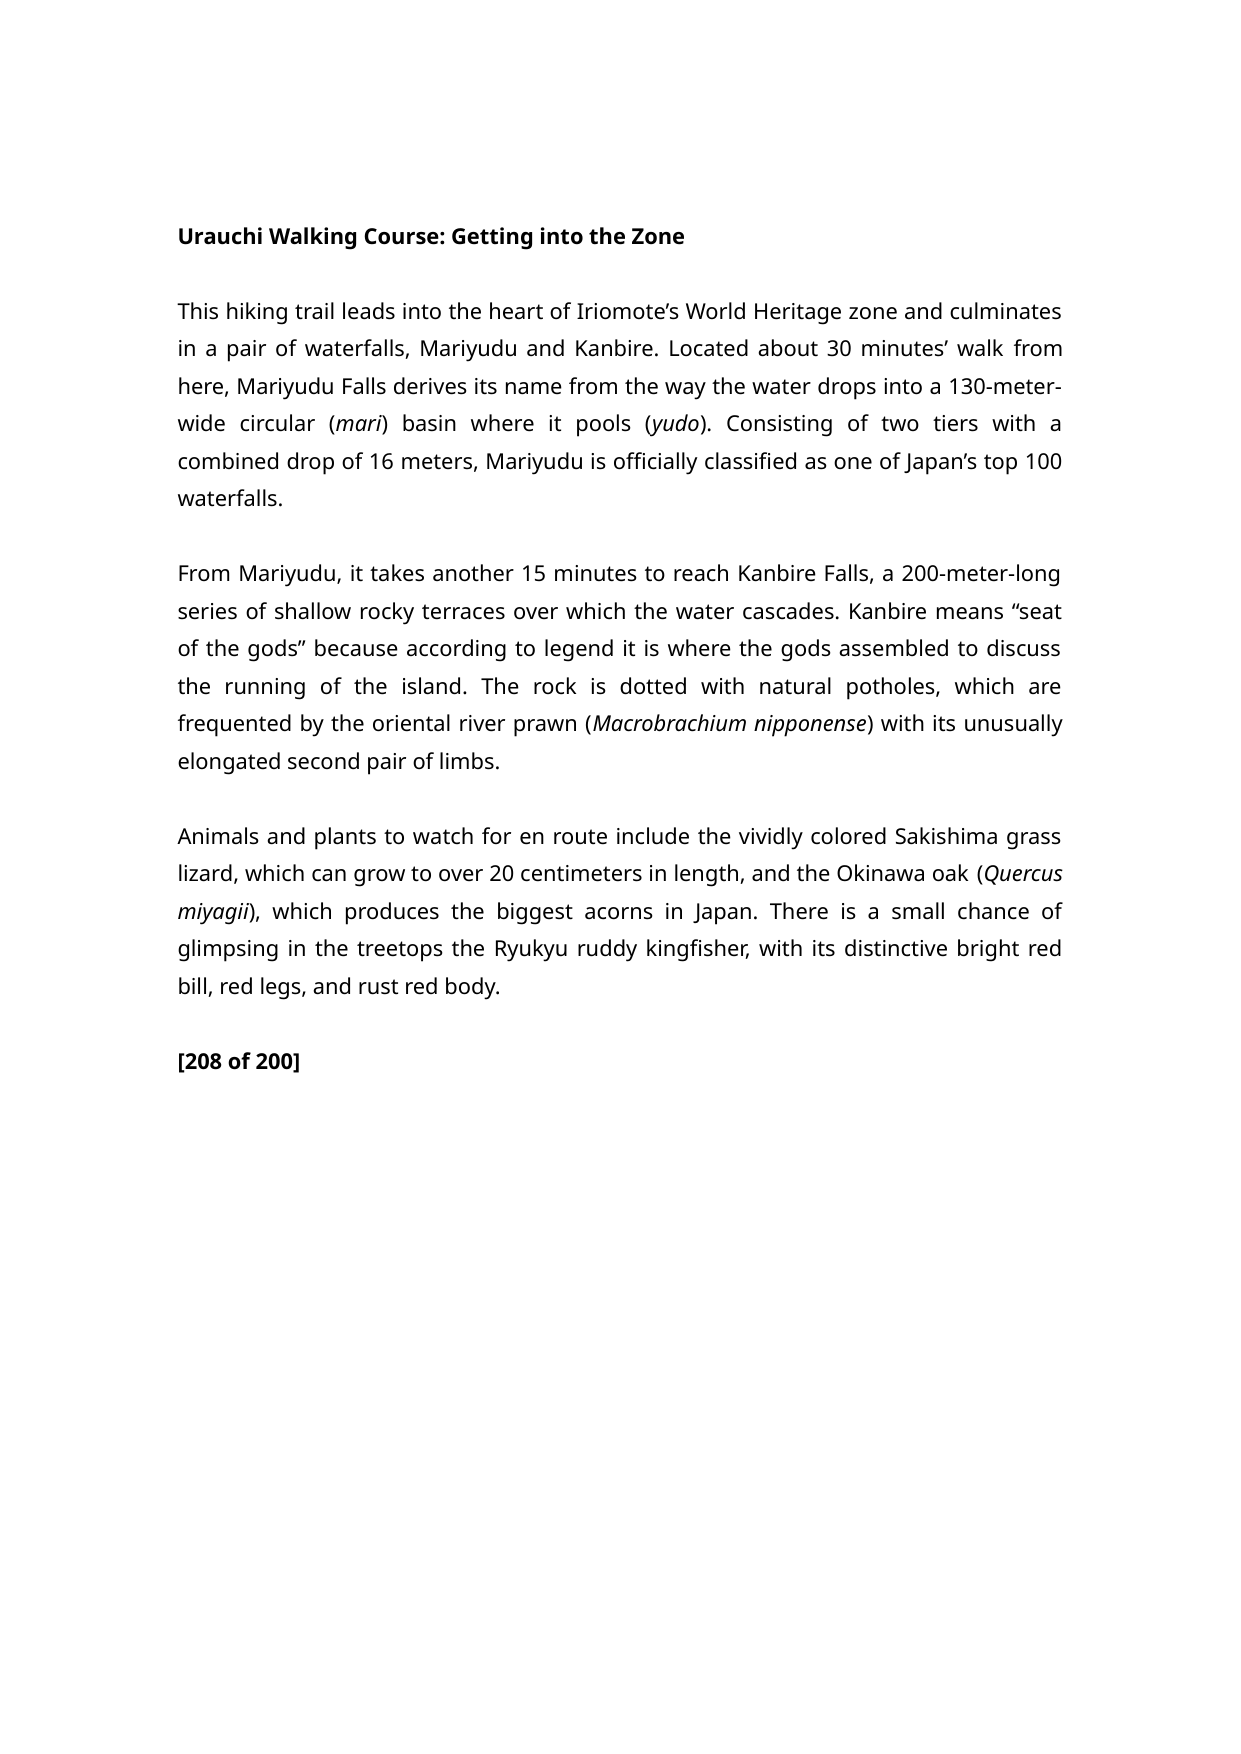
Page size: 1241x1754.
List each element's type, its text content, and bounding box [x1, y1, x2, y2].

text Urauchi Walking Course: Getting into the Zone [177, 217, 1063, 254]
text This hiking trail leads into the heart of Iriomote’s World Heritage zone and culminates in a pair of waterfalls, Mariyudu and Kanbire. Located about 30 minutes’ walk from here, Mariyudu Falls derives its name from the way the water drops into a 130-meter-wide circular (mari) basin where it pools (yudo). Consisting of two tiers with a combined drop of 16 meters, Mariyudu is officially classified as one of Japan’s top 100 waterfalls. [177, 292, 1063, 517]
text [208 of 200] [177, 1042, 1063, 1079]
text Animals and plants to watch for en route include the vividly colored Sakishima grass lizard, which can grow to over 20 centimeters in length, and the Okinawa oak (Quercus miyagii), which produces the biggest acorns in Japan. There is a small chance of glimpsing in the treetops the Ryukyu ruddy kingfisher, with its distinctive bright red bill, red legs, and rust red body. [177, 817, 1063, 1004]
text From Mariyudu, it takes another 15 minutes to reach Kanbire Falls, a 200-meter-long series of shallow rocky terraces over which the water cascades. Kanbire means “seat of the gods” because according to legend it is where the gods assembled to discuss the running of the island. The rock is dotted with natural potholes, which are frequented by the oriental river prawn (Macrobrachium nipponense) with its unusually elongated second pair of limbs. [177, 554, 1063, 779]
